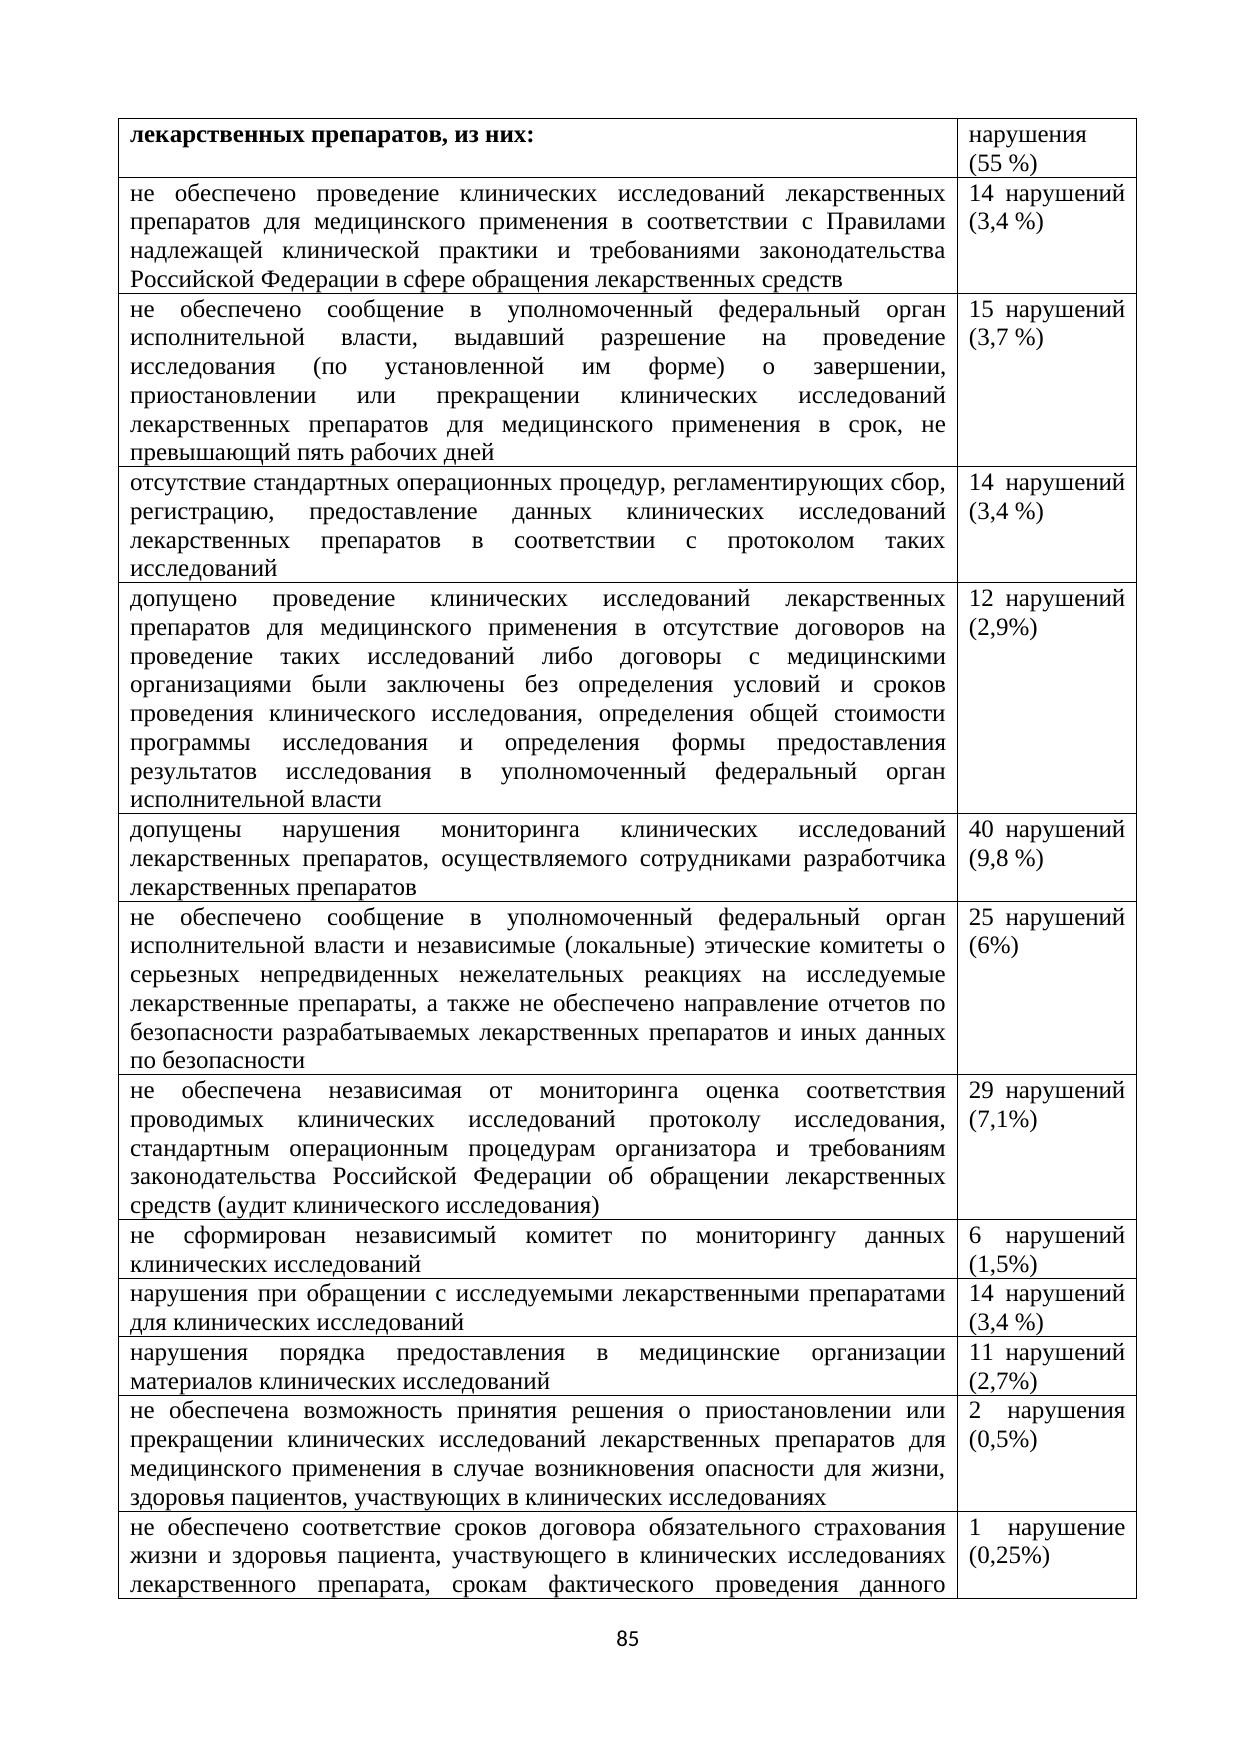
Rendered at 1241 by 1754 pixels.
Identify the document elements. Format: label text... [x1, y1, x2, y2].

table_cell 12 нарушений (2,9%) [958, 583, 1136, 813]
table_cell 15 нарушений (3,7 %) [958, 294, 1136, 466]
table_cell нарушения при обращении с исследуемыми лекарственными препаратами для клинических исследований [119, 1279, 957, 1336]
table_cell не сформирован независимый комитет по мониторингу данных клинических исследований [119, 1220, 957, 1277]
table_cell допущены нарушения мониторинга клинических исследований лекарственных препаратов, осуществляемого сотрудниками разработчика лекарственных препаратов [119, 814, 957, 901]
table_cell не обеспечена возможность принятия решения о приостановлении или прекращении клинических исследований лекарственных препаратов для медицинского применения в случае возникновения опасности для жизни, здоровья пациентов, участвующих в клинических исследованиях [119, 1396, 957, 1511]
table_cell 14 нарушений (3,4 %) [958, 178, 1136, 293]
table_cell не обеспечена независимая от мониторинга оценка соответствия проводимых клинических исследований протоколу исследования, стандартным операционным процедурам организатора и требованиям законодательства Российской Федерации об обращении лекарственных средств (аудит клинического исследования) [119, 1075, 957, 1219]
table_cell не обеспечено сообщение в уполномоченный федеральный орган исполнительной власти, выдавший разрешение на проведение исследования (по установленной им форме) о завершении, приостановлении или прекращении клинических исследований лекарственных препаратов для медицинского применения в срок, не превышающий пять рабочих дней [119, 294, 957, 466]
table_cell нарушения порядка предоставления в медицинские организации материалов клинических исследований [119, 1337, 957, 1394]
table_cell 40 нарушений (9,8 %) [958, 814, 1136, 901]
table_cell допущено проведение клинических исследований лекарственных препаратов для медицинского применения в отсутствие договоров на проведение таких исследований либо договоры с медицинскими организациями были заключены без определения условий и сроков проведения клинического исследования, определения общей стоимости программы исследования и определения формы предоставления результатов исследования в уполномоченный федеральный орган исполнительной власти [119, 583, 957, 813]
table_cell 11 нарушений (2,7%) [958, 1337, 1136, 1394]
table_cell 2 нарушения (0,5%) [958, 1396, 1136, 1511]
table_cell 29 нарушений (7,1%) [958, 1075, 1136, 1219]
table_cell 25 нарушений (6%) [958, 902, 1136, 1074]
table_cell 1 нарушение (0,25%) [958, 1512, 1136, 1598]
table_cell не обеспечено проведение клинических исследований лекарственных препаратов для медицинского применения в соответствии с Правилами надлежащей клинической практики и требованиями законодательства Российской Федерации в сфере обращения лекарственных средств [119, 178, 957, 293]
table_cell отсутствие стандартных операционных процедур, регламентирующих сбор, регистрацию, предоставление данных клинических исследований лекарственных препаратов в соответствии с протоколом таких исследований [119, 467, 957, 582]
table_cell 14 нарушений (3,4 %) [958, 467, 1136, 582]
table_cell не обеспечено сообщение в уполномоченный федеральный орган исполнительной власти и независимые (локальные) этические комитеты о серьезных непредвиденных нежелательных реакциях на исследуемые лекарственные препараты, а также не обеспечено направление отчетов по безопасности разрабатываемых лекарственных препаратов и иных данных по безопасности [119, 902, 957, 1074]
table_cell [119, 119, 957, 177]
table_cell 14 нарушений (3,4 %) [958, 1279, 1136, 1336]
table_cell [119, 1512, 957, 1598]
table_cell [958, 119, 1136, 177]
table_cell 6 нарушений (1,5%) [958, 1220, 1136, 1277]
